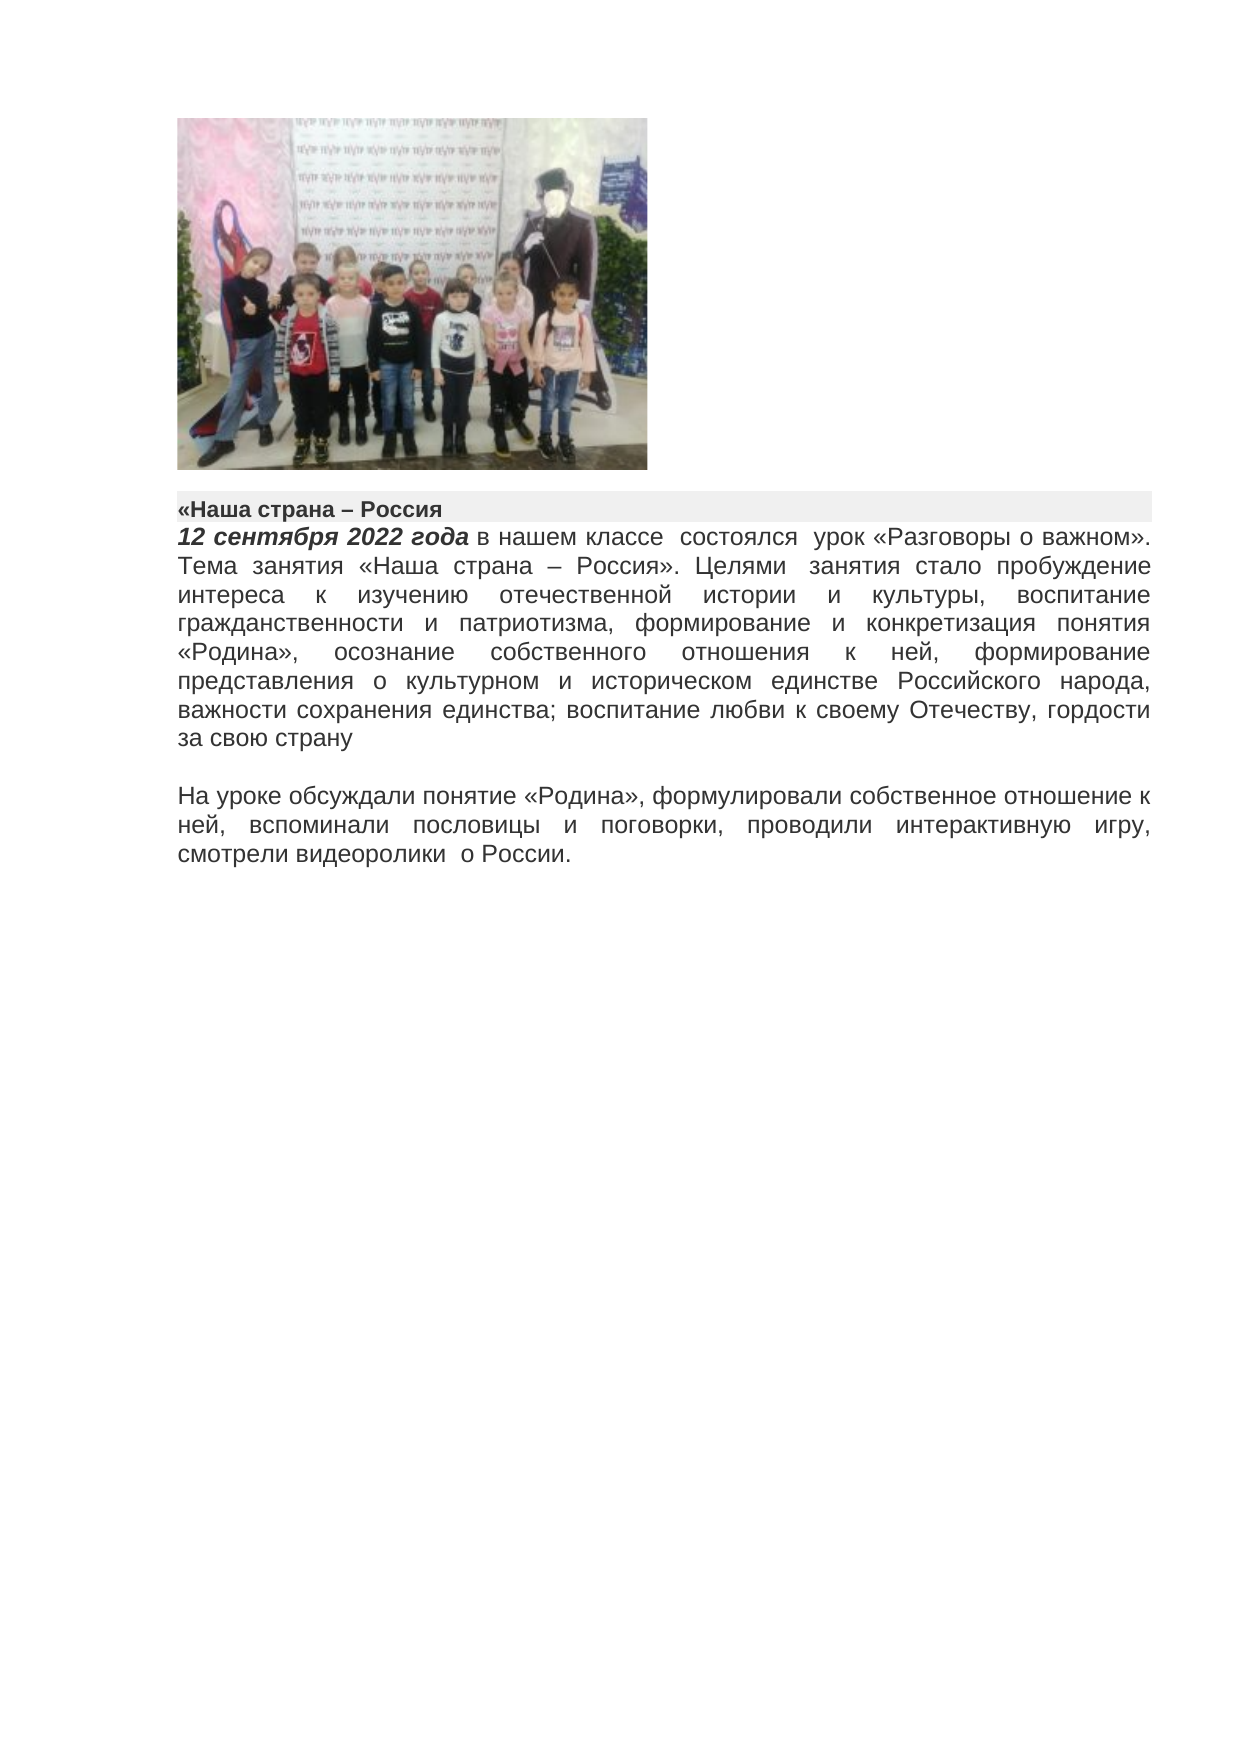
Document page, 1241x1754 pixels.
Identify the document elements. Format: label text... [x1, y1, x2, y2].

text На уроке обсуждали понятие «Родина», формулировали собственное отношение к ней, вспоминали пословицы и поговорки, проводили интерактивную игру, смотрели видеоролики о России. [177, 781, 1152, 867]
text 12 сентября 2022 года в нашем классе состоялся урок «Разговоры о важном». Тема занятия «Наша страна – Россия». Целями занятия стало пробуждение интереса к изучению отечественной истории и культуры, воспитание гражданственности и патриотизма, формирование и конкретизация понятия «Родина», осознание собственного отношения к ней, формирование представления о культурном и историческом единстве Российского народа, важности сохранения единства; воспитание любви к своему Отечеству, гордости за свою страну [177, 522, 1152, 752]
picture [177, 118, 648, 470]
text «Наша страна – Россия [177, 491, 1152, 522]
